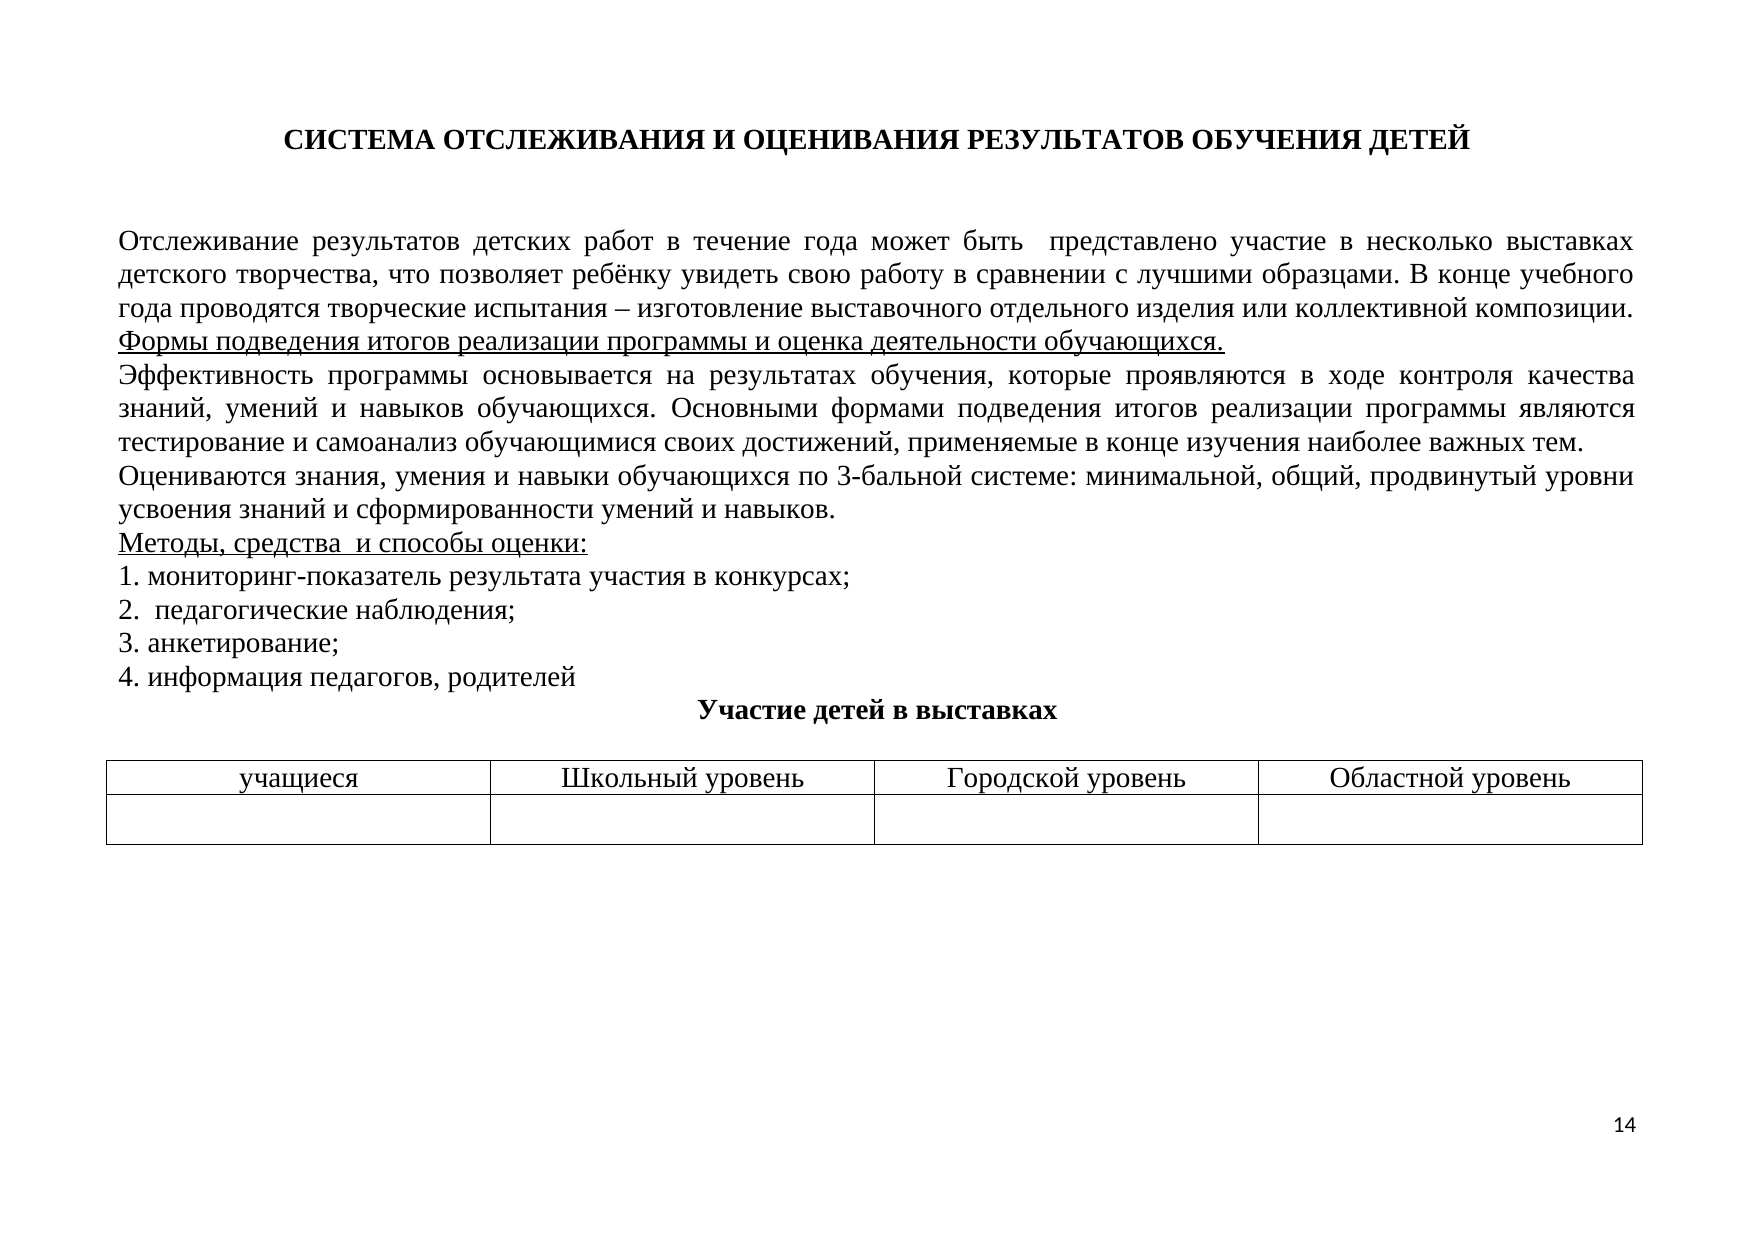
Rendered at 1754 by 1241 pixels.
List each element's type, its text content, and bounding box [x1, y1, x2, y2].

table_cell [491, 795, 874, 844]
table_header Городской уровень [875, 761, 1258, 794]
text СИСТЕМА ОТСЛЕЖИВАНИЯ И ОЦЕНИВАНИЯ РЕЗУЛЬТАТОВ ОБУЧЕНИЯ ДЕТЕЙ [118, 122, 1636, 156]
text Участие детей в выставках [118, 692, 1636, 726]
text 1. мониторинг-показатель результата участия в конкурсах; [118, 558, 1636, 592]
text Методы, средства и способы оценки: [118, 525, 1636, 558]
table_cell [875, 795, 1258, 844]
table_header учащиеся [107, 761, 490, 794]
table_header Школьный уровень [491, 761, 874, 794]
text 4. информация педагогов, родителей [118, 659, 1636, 692]
text 2. педагогические наблюдения; [118, 592, 1636, 625]
table_header Областной уровень [1259, 761, 1642, 794]
text Отслеживание результатов детских работ в течение года может быть представлено участие в несколько выставках детского творчества, что позволяет ребёнку увидеть свою работу в сравнении с лучшими образцами. В конце учебного года проводятся творческие испытания – изготовление выставочного отдельного изделия или коллективной композиции. [118, 223, 1636, 323]
text Оцениваются знания, умения и навыки обучающихся по 3-бальной системе: минимальной, общий, продвинутый уровни усвоения знаний и сформированности умений и навыков. [118, 458, 1636, 525]
text Формы подведения итогов реализации программы и оценка деятельности обучающихся. [118, 323, 1636, 357]
table_cell [1259, 795, 1642, 844]
text 3. анкетирование; [118, 625, 1636, 659]
text Эффективность программы основывается на результатах обучения, которые проявляются в ходе контроля качества знаний, умений и навыков обучающихся. Основными формами подведения итогов реализации программы являются тестирование и самоанализ обучающимися своих достижений, применяемые в конце изучения наиболее важных тем. [118, 357, 1636, 458]
table_cell [107, 795, 490, 844]
